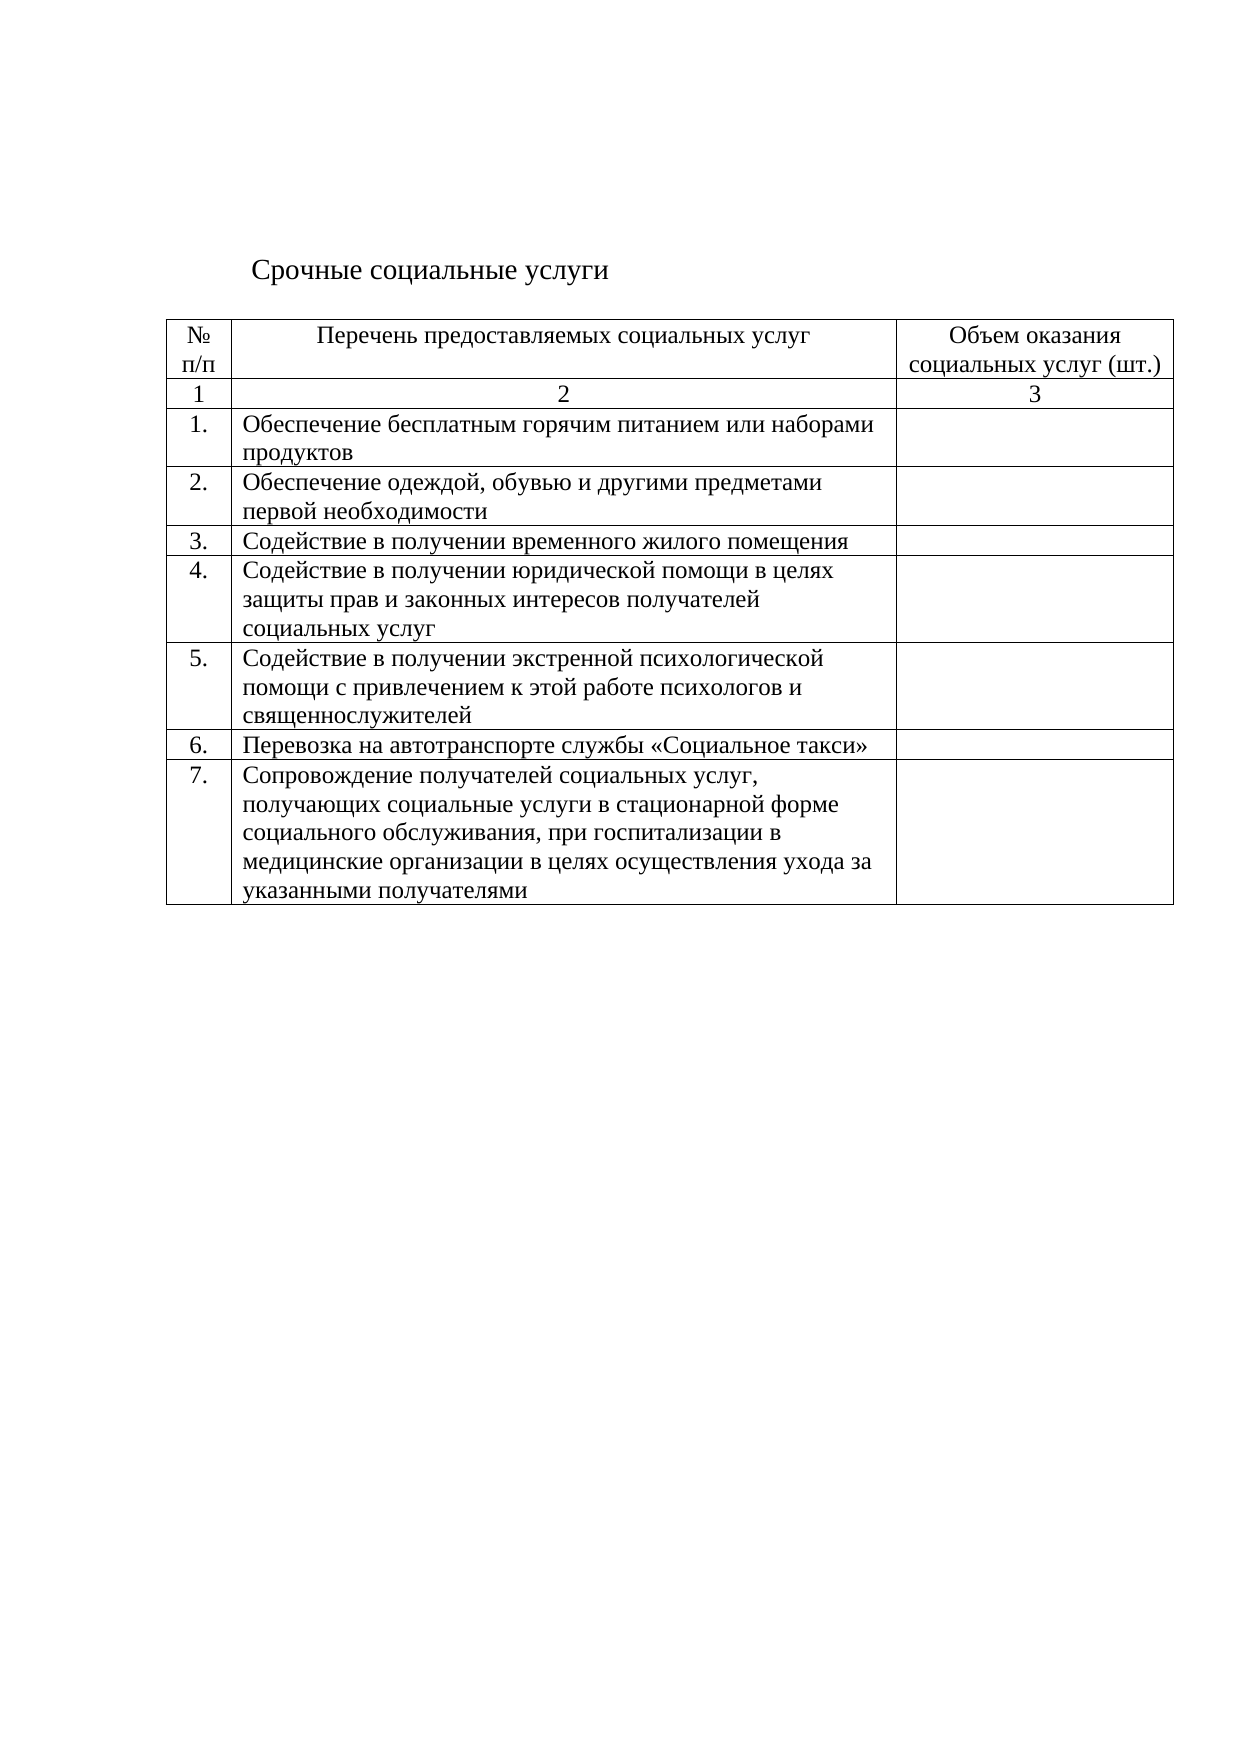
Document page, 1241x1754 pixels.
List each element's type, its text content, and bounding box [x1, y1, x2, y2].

table_header № п/п [167, 320, 231, 378]
table_cell [897, 760, 1173, 904]
table_cell [897, 526, 1173, 554]
table_cell Содействие в получении экстренной психологической помощи с привлечением к этой работе психологов и священнослужителей [232, 643, 896, 729]
table_cell 3. [167, 526, 231, 554]
table_cell Обеспечение одеждой, обувью и другими предметами первой необходимости [232, 467, 896, 525]
table_cell [897, 556, 1173, 642]
table_cell Содействие в получении временного жилого помещения [232, 526, 896, 554]
table_cell 3 [897, 379, 1173, 408]
text Срочные социальные услуги [177, 252, 1181, 286]
table_cell [897, 409, 1173, 466]
table_cell [897, 467, 1173, 525]
table_cell 1 [167, 379, 231, 408]
table_header Перечень предоставляемых социальных услуг [232, 320, 896, 378]
table_header Объем оказания социальных услуг (шт.) [897, 320, 1173, 378]
table_cell Сопровождение получателей социальных услуг, получающих социальные услуги в стационарной форме социального обслуживания, при госпитализации в медицинские организации в целях осуществления ухода за указанными получателями [232, 760, 896, 904]
table_cell 4. [167, 556, 231, 642]
table_cell 6. [167, 730, 231, 759]
table_cell 7. [167, 760, 231, 904]
table_cell Содействие в получении юридической помощи в целях защиты прав и законных интересов получателей социальных услуг [232, 556, 896, 642]
table_cell [897, 730, 1173, 759]
table_cell 2. [167, 467, 231, 525]
table_cell 1. [167, 409, 231, 466]
table_cell Обеспечение бесплатным горячим питанием или наборами продуктов [232, 409, 896, 466]
table_cell 2 [232, 379, 896, 408]
table_cell 5. [167, 643, 231, 729]
table_cell Перевозка на автотранспорте службы «Социальное такси» [232, 730, 896, 759]
table_cell [897, 643, 1173, 729]
